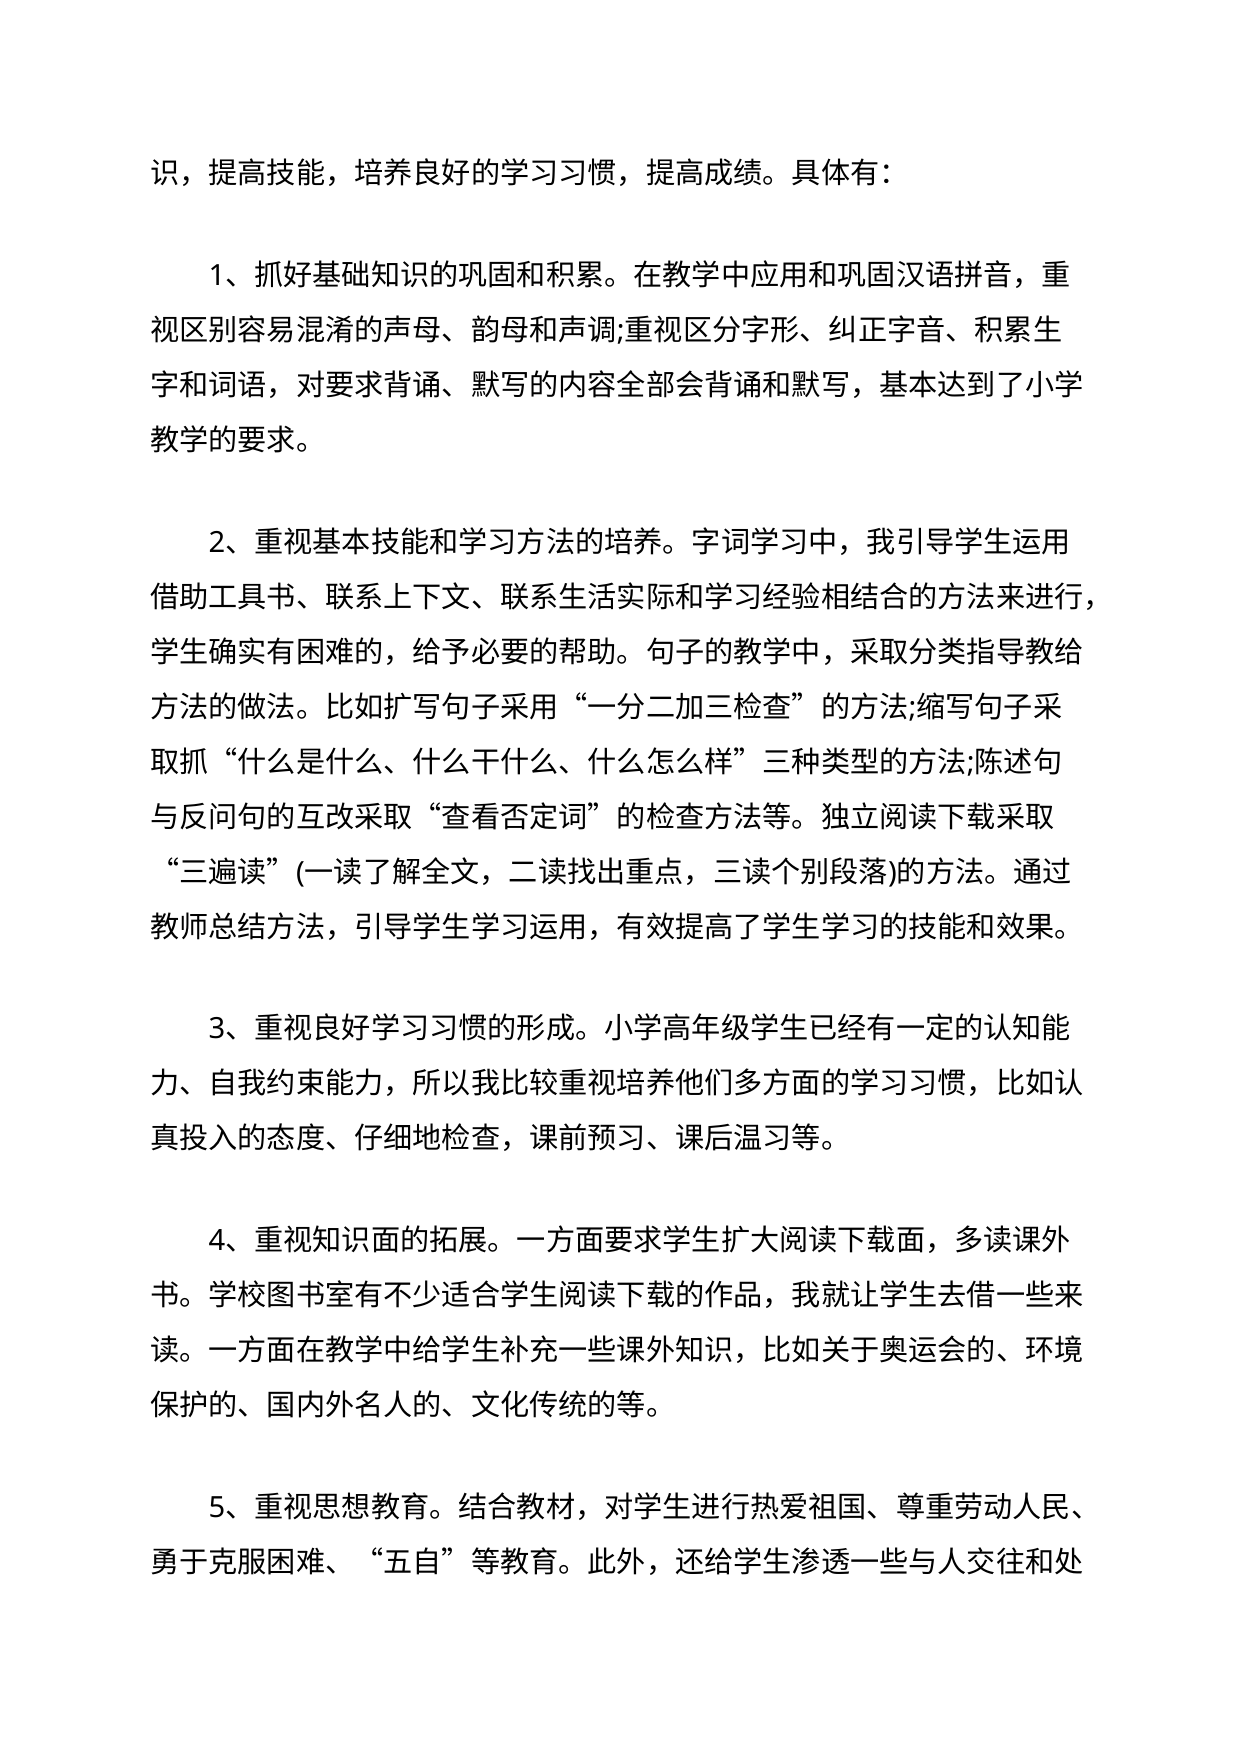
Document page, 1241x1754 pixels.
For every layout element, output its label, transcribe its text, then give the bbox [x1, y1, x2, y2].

text 3、重视良好学习习惯的形成。小学高年级学生已经有一定的认知能力、自我约束能力，所以我比较重视培养他们多方面的学习习惯，比如认真投入的态度、仔细地检查，课前预习、课后温习等。 [150, 1005, 1090, 1157]
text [150, 1483, 1090, 1580]
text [150, 150, 1090, 192]
text 2、重视基本技能和学习方法的培养。字词学习中，我引导学生运用借助工具书、联系上下文、联系生活实际和学习经验相结合的方法来进行，学生确实有困难的，给予必要的帮助。句子的教学中，采取分类指导教给方法的做法。比如扩写句子采用“一分二加三检查”的方法;缩写句子采取抓“什么是什么、什么干什么、什么怎么样”三种类型的方法;陈述句与反问句的互改采取“查看否定词”的检查方法等。独立阅读下载采取“三遍读”(一读了解全文，二读找出重点，三读个别段落)的方法。通过教师总结方法，引导学生学习运用，有效提高了学生学习的技能和效果。 [150, 518, 1090, 945]
text 4、重视知识面的拓展。一方面要求学生扩大阅读下载面，多读课外书。学校图书室有不少适合学生阅读下载的作品，我就让学生去借一些来读。一方面在教学中给学生补充一些课外知识，比如关于奥运会的、环境保护的、国内外名人的、文化传统的等。 [150, 1217, 1090, 1424]
text 1、抓好基础知识的巩固和积累。在教学中应用和巩固汉语拼音，重视区别容易混淆的声母、韵母和声调;重视区分字形、纠正字音、积累生字和词语，对要求背诵、默写的内容全部会背诵和默写，基本达到了小学教学的要求。 [150, 252, 1090, 459]
